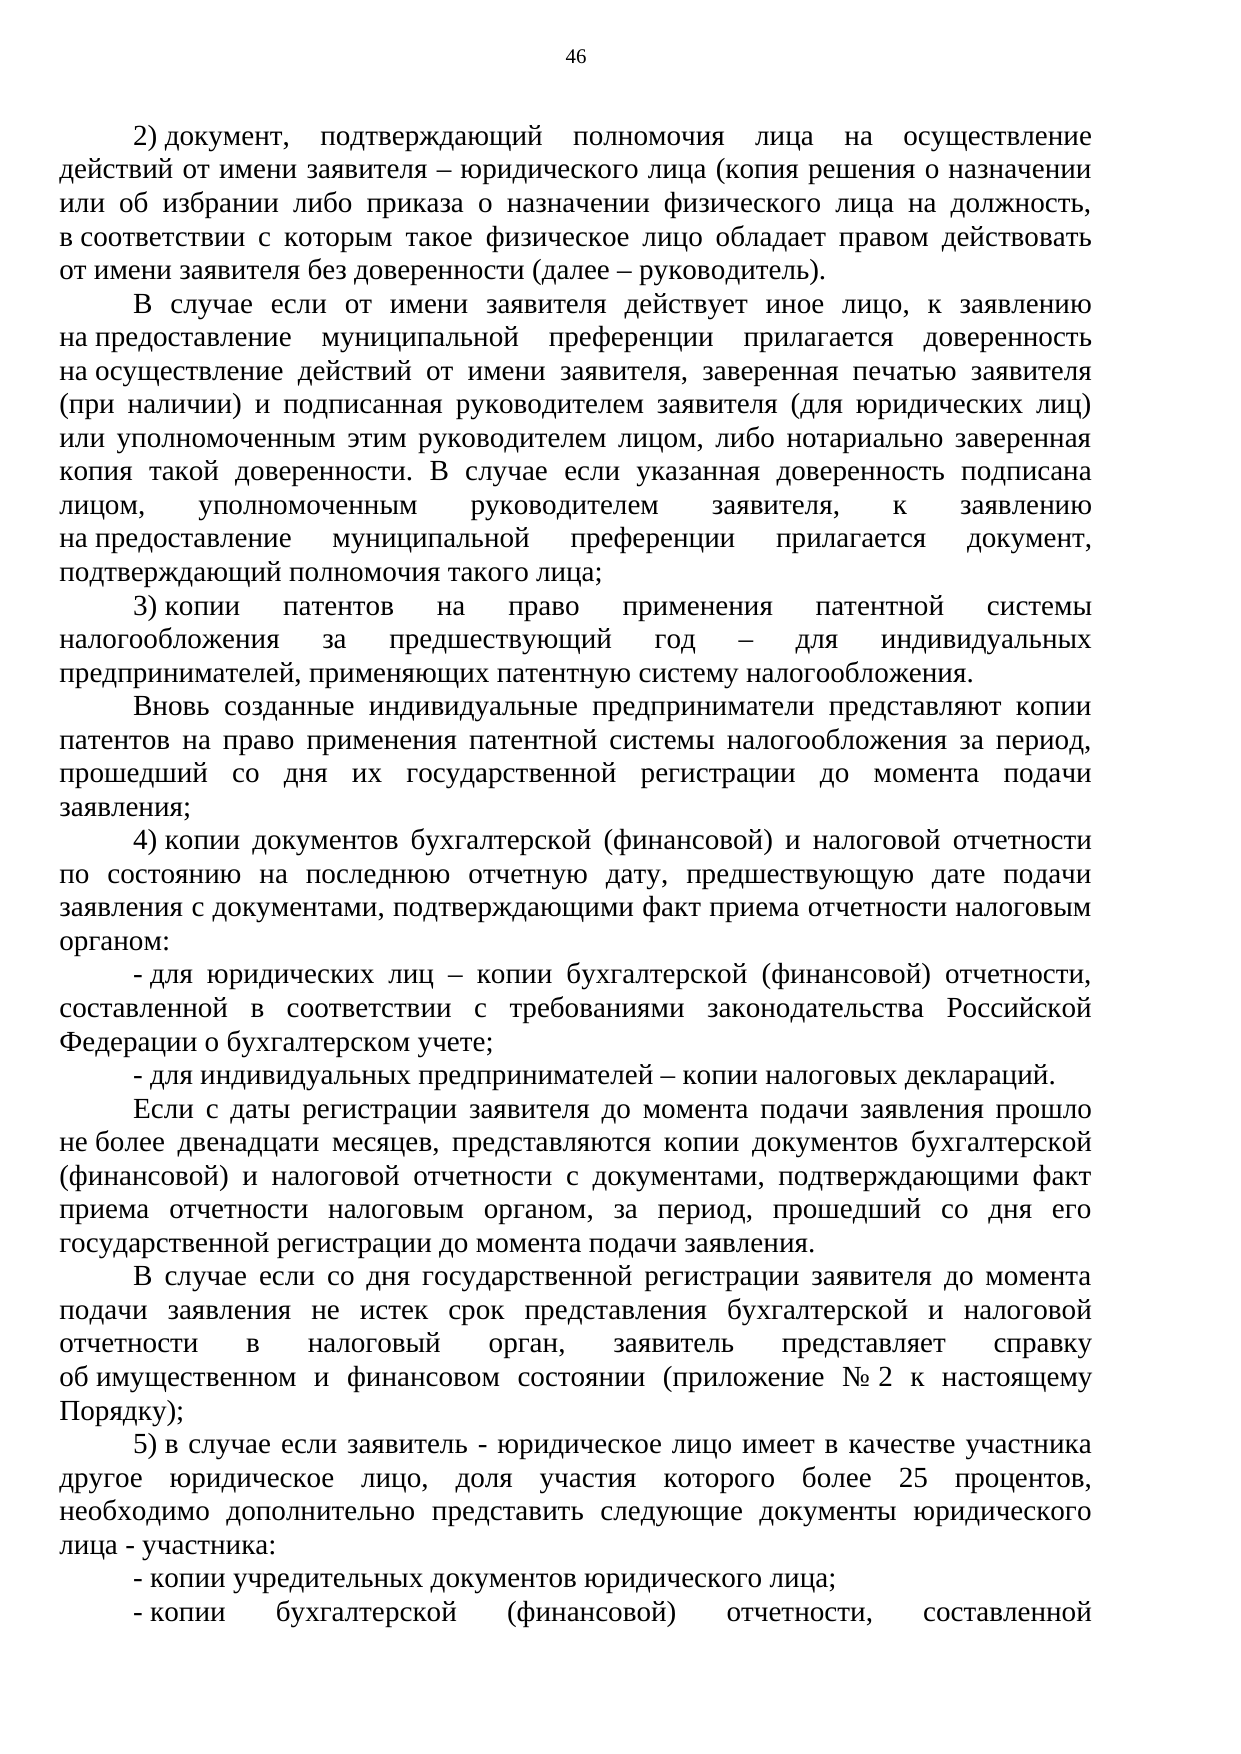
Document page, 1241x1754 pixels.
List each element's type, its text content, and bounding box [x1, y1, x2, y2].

text 4) копии документов бухгалтерской (финансовой) и налоговой отчетности по состоянию на последнюю отчетную дату, предшествующую дате подачи заявления с документами, подтверждающими факт приема отчетности налоговым органом: [59, 822, 1092, 957]
text В случае если от имени заявителя действует иное лицо, к заявлению на предоставление муниципальной преференции прилагается доверенность на осуществление действий от имени заявителя, заверенная печатью заявителя (при наличии) и подписанная руководителем заявителя (для юридических лиц) или уполномоченным этим руководителем лицом, либо нотариально заверенная копия такой доверенности. В случае если указанная доверенность подписана лицом, уполномоченным руководителем заявителя, к заявлению на предоставление муниципальной преференции прилагается документ, подтверждающий полномочия такого лица; [59, 286, 1092, 588]
text В случае если со дня государственной регистрации заявителя до момента подачи заявления не истек срок представления бухгалтерской и налоговой отчетности в налоговый орган, заявитель представляет справку об имущественном и финансовом состоянии (приложение № 2 к настоящему Порядку); [59, 1258, 1092, 1426]
text 3) копии патентов на право применения патентной системы налогообложения за предшествующий год – для индивидуальных предпринимателей, применяющих патентную систему налогообложения. [59, 588, 1092, 688]
text Вновь созданные индивидуальные предприниматели представляют копии патентов на право применения патентной системы налогообложения за период, прошедший со дня их государственной регистрации до момента подачи заявления; [59, 688, 1092, 822]
text - копии учредительных документов юридического лица; [59, 1560, 1092, 1594]
text 2) документ, подтверждающий полномочия лица на осуществление действий от имени заявителя – юридического лица (копия решения о назначении или об избрании либо приказа о назначении физического лица на должность, в соответствии с которым такое физическое лицо обладает правом действовать от имени заявителя без доверенности (далее – руководитель). [59, 118, 1092, 286]
text - для юридических лиц – копии бухгалтерской (финансовой) отчетности, составленной в соответствии с требованиями законодательства Российской Федерации о бухгалтерском учете; [59, 957, 1092, 1057]
text 5) в случае если заявитель - юридическое лицо имеет в качестве участника другое юридическое лицо, доля участия которого более 25 процентов, необходимо дополнительно представить следующие документы юридического лица - участника: [59, 1426, 1092, 1560]
text Если с даты регистрации заявителя до момента подачи заявления прошло не более двенадцати месяцев, представляются копии документов бухгалтерской (финансовой) и налоговой отчетности с документами, подтверждающими факт приема отчетности налоговым органом, за период, прошедший со дня его государственной регистрации до момента подачи заявления. [59, 1091, 1092, 1258]
text - для индивидуальных предпринимателей – копии налоговых деклараций. [59, 1057, 1092, 1091]
